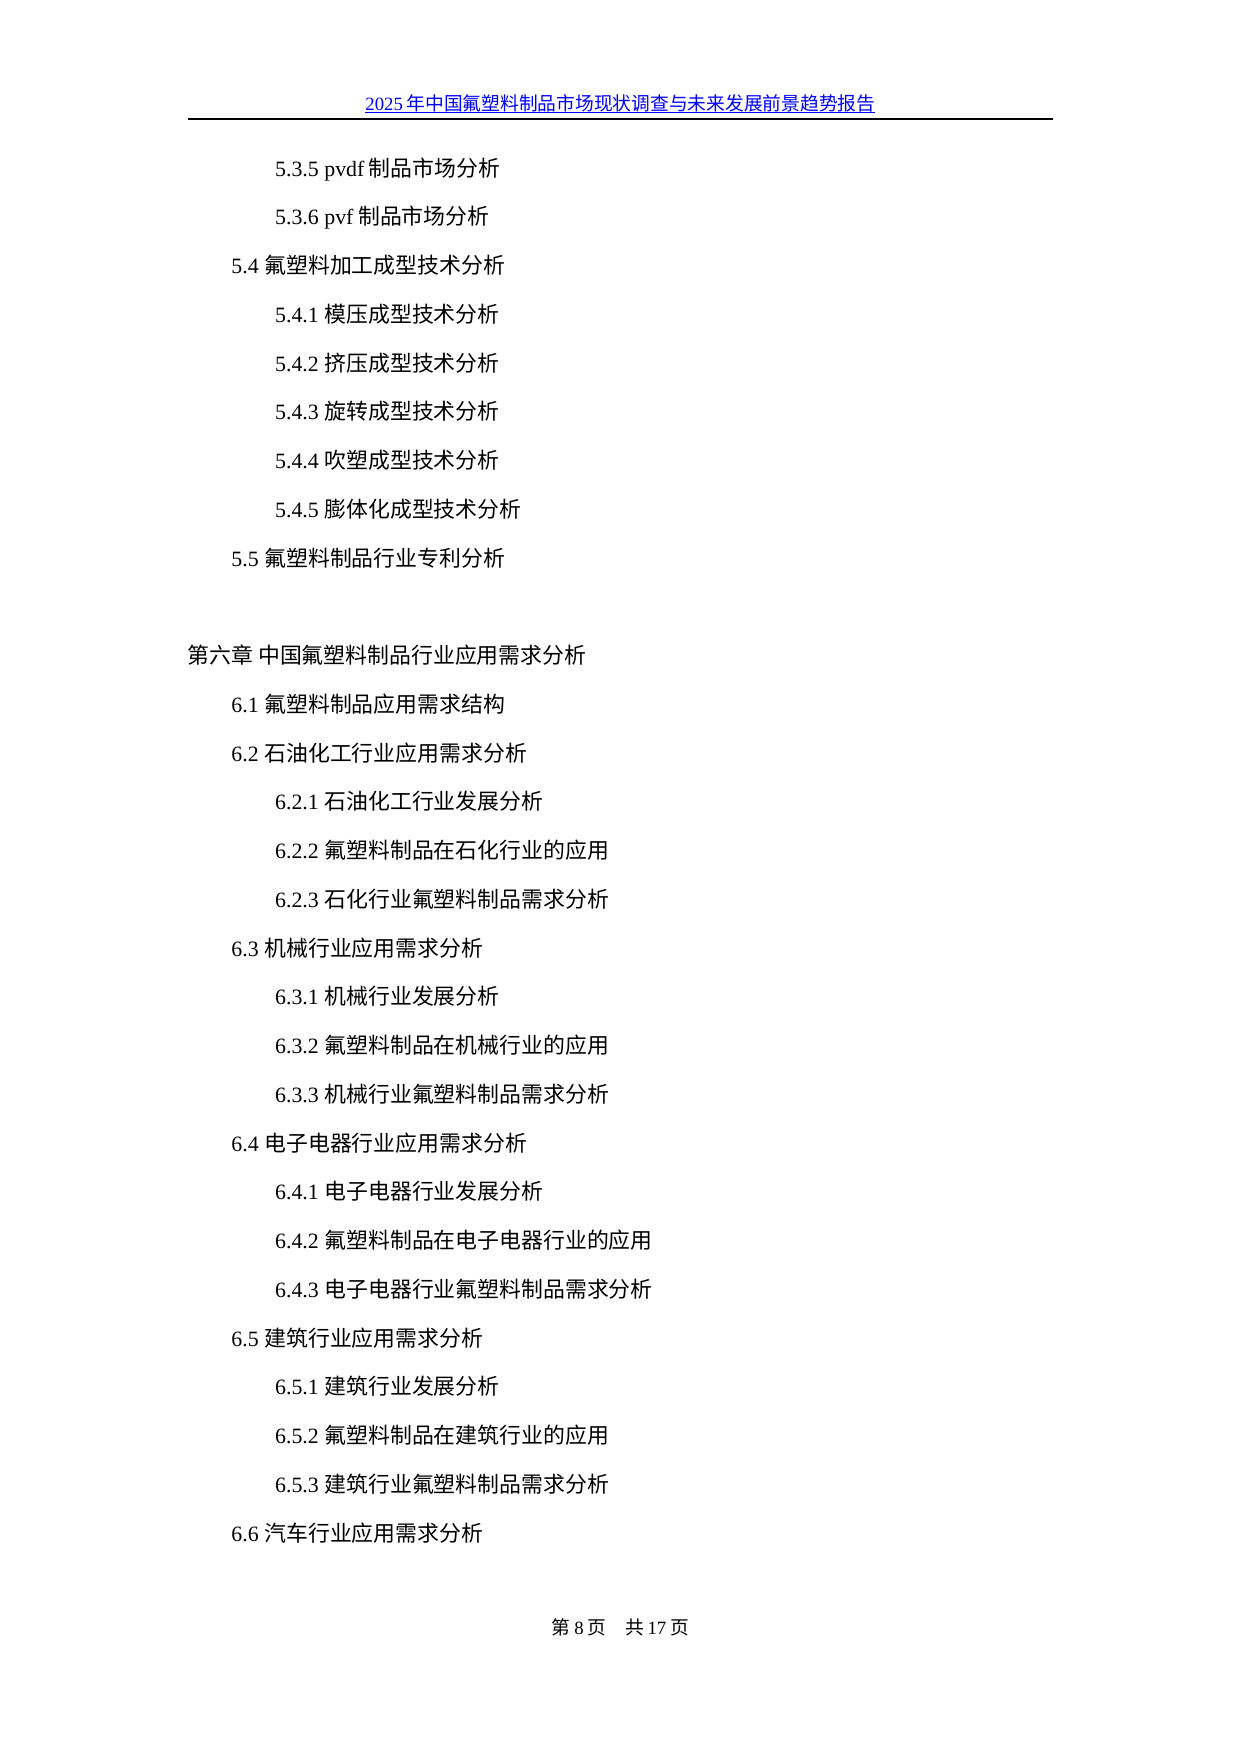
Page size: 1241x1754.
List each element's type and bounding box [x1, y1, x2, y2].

text [187, 150, 1053, 1548]
